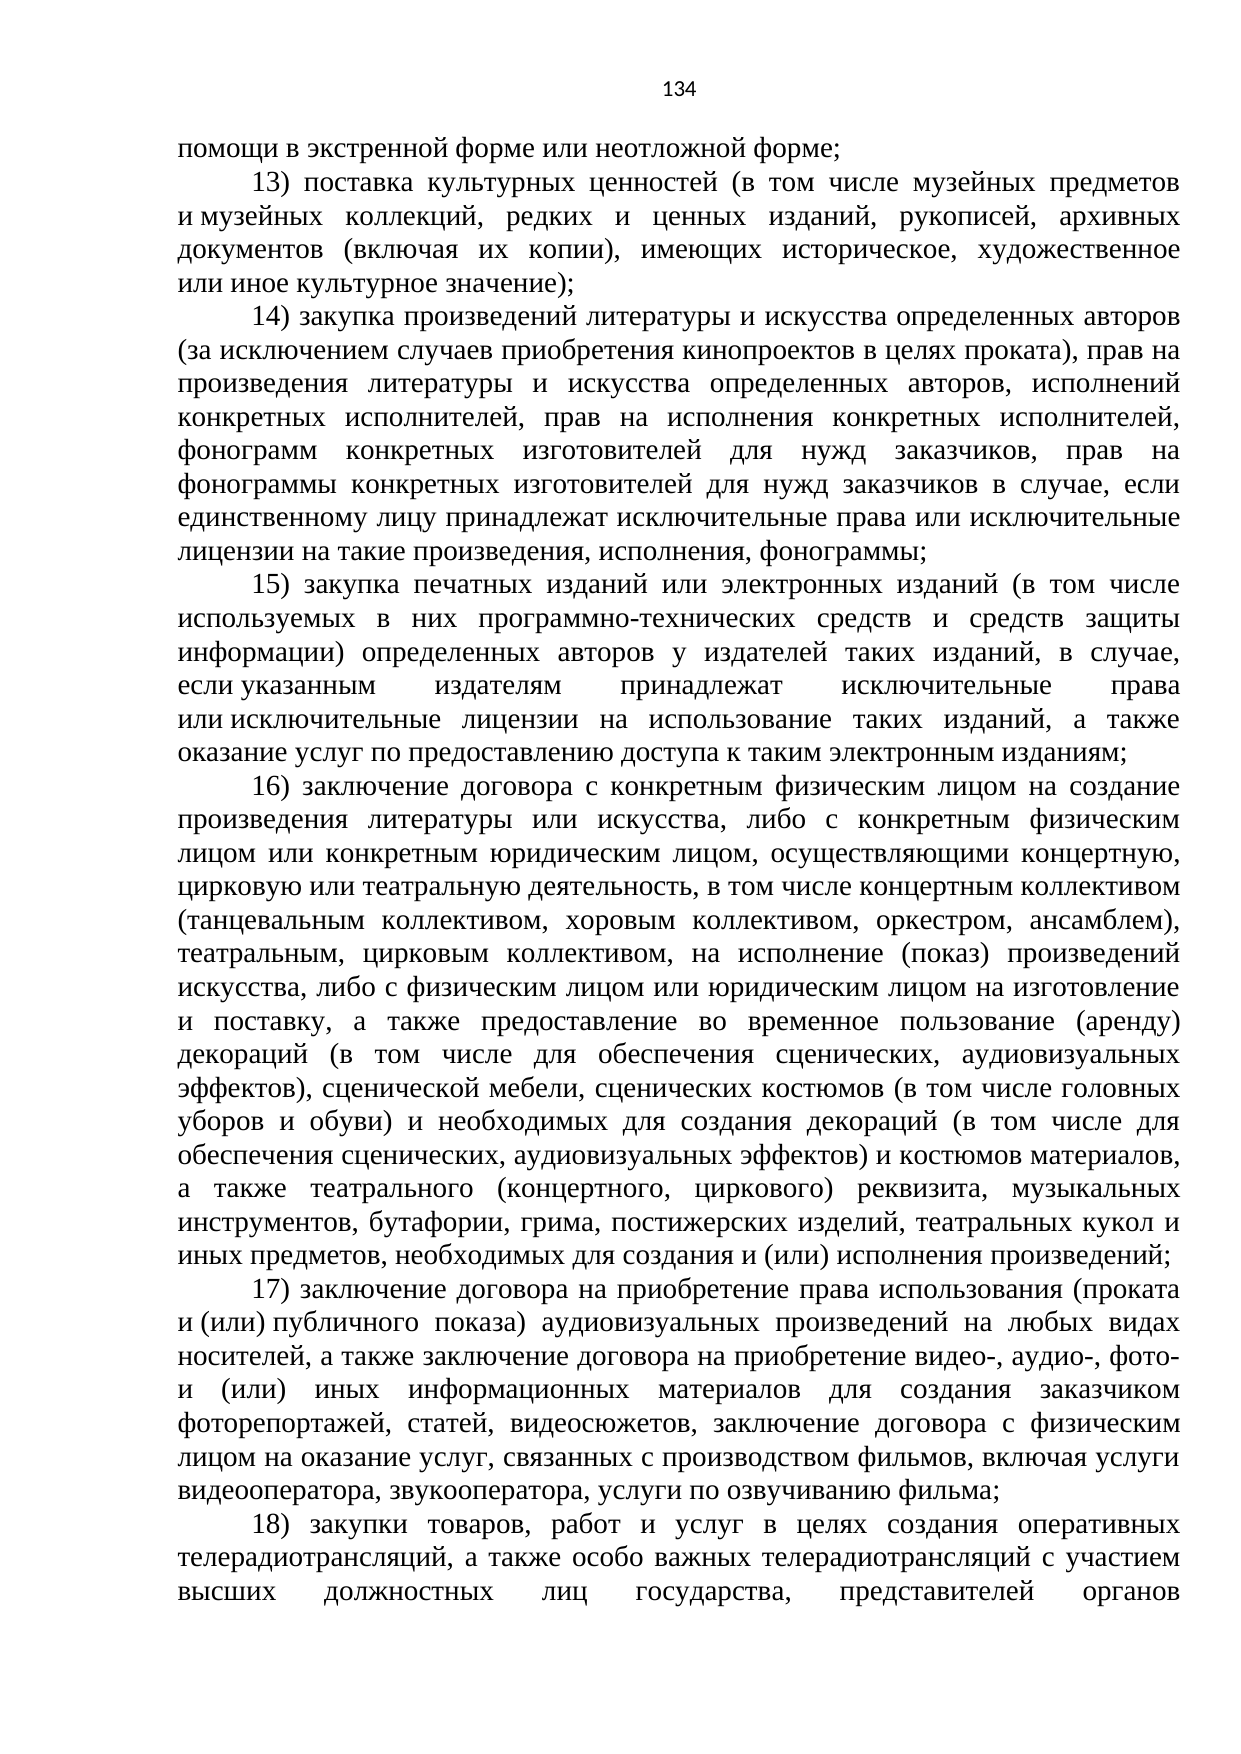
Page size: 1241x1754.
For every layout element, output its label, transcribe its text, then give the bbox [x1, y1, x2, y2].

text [177, 131, 1181, 164]
text 14) закупка произведений литературы и искусства определенных авторов (за исключением случаев приобретения кинопроектов в целях проката), прав на произведения литературы и искусства определенных авторов, исполнений конкретных исполнителей, прав на исполнения конкретных исполнителей, фонограмм конкретных изготовителей для нужд заказчиков, прав на фонограммы конкретных изготовителей для нужд заказчиков в случае, если единственному лицу принадлежат исключительные права или исключительные лицензии на такие произведения, исполнения, фонограммы; [177, 298, 1181, 567]
text 16) заключение договора с конкретным физическим лицом на создание произведения литературы или искусства, либо с конкретным физическим лицом или конкретным юридическим лицом, осуществляющими концертную, цирковую или театральную деятельность, в том числе концертным коллективом (танцевальным коллективом, хоровым коллективом, оркестром, ансамблем), театральным, цирковым коллективом, на исполнение (показ) произведений искусства, либо с физическим лицом или юридическим лицом на изготовление и поставку, а также предоставление во временное пользование (аренду) декораций (в том числе для обеспечения сценических, аудиовизуальных эффектов), сценической мебели, сценических костюмов (в том числе головных уборов и обуви) и необходимых для создания декораций (в том числе для обеспечения сценических, аудиовизуальных эффектов) и костюмов материалов, а также театрального (концертного, циркового) реквизита, музыкальных инструментов, бутафории, грима, постижерских изделий, театральных кукол и иных предметов, необходимых для создания и (или) исполнения произведений; [177, 768, 1181, 1271]
text 15) закупка печатных изданий или электронных изданий (в том числе используемых в них программно-технических средств и средств защиты информации) определенных авторов у издателей таких изданий, в случае, если указанным издателям принадлежат исключительные права или исключительные лицензии на использование таких изданий, а также оказание услуг по предоставлению доступа к таким электронным изданиям; [177, 567, 1181, 768]
text 17) заключение договора на приобретение права использования (проката и (или) публичного показа) аудиовизуальных произведений на любых видах носителей, а также заключение договора на приобретение видео-, аудио-, фото- и (или) иных информационных материалов для создания заказчиком фоторепортажей, статей, видеосюжетов, заключение договора с физическим лицом на оказание услуг, связанных с производством фильмов, включая услуги видеооператора, звукооператора, услуги по озвучиванию фильма; [177, 1271, 1181, 1506]
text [177, 1506, 1181, 1606]
text 13) поставка культурных ценностей (в том числе музейных предметов и музейных коллекций, редких и ценных изданий, рукописей, архивных документов (включая их копии), имеющих историческое, художественное или иное культурное значение); [177, 164, 1181, 298]
